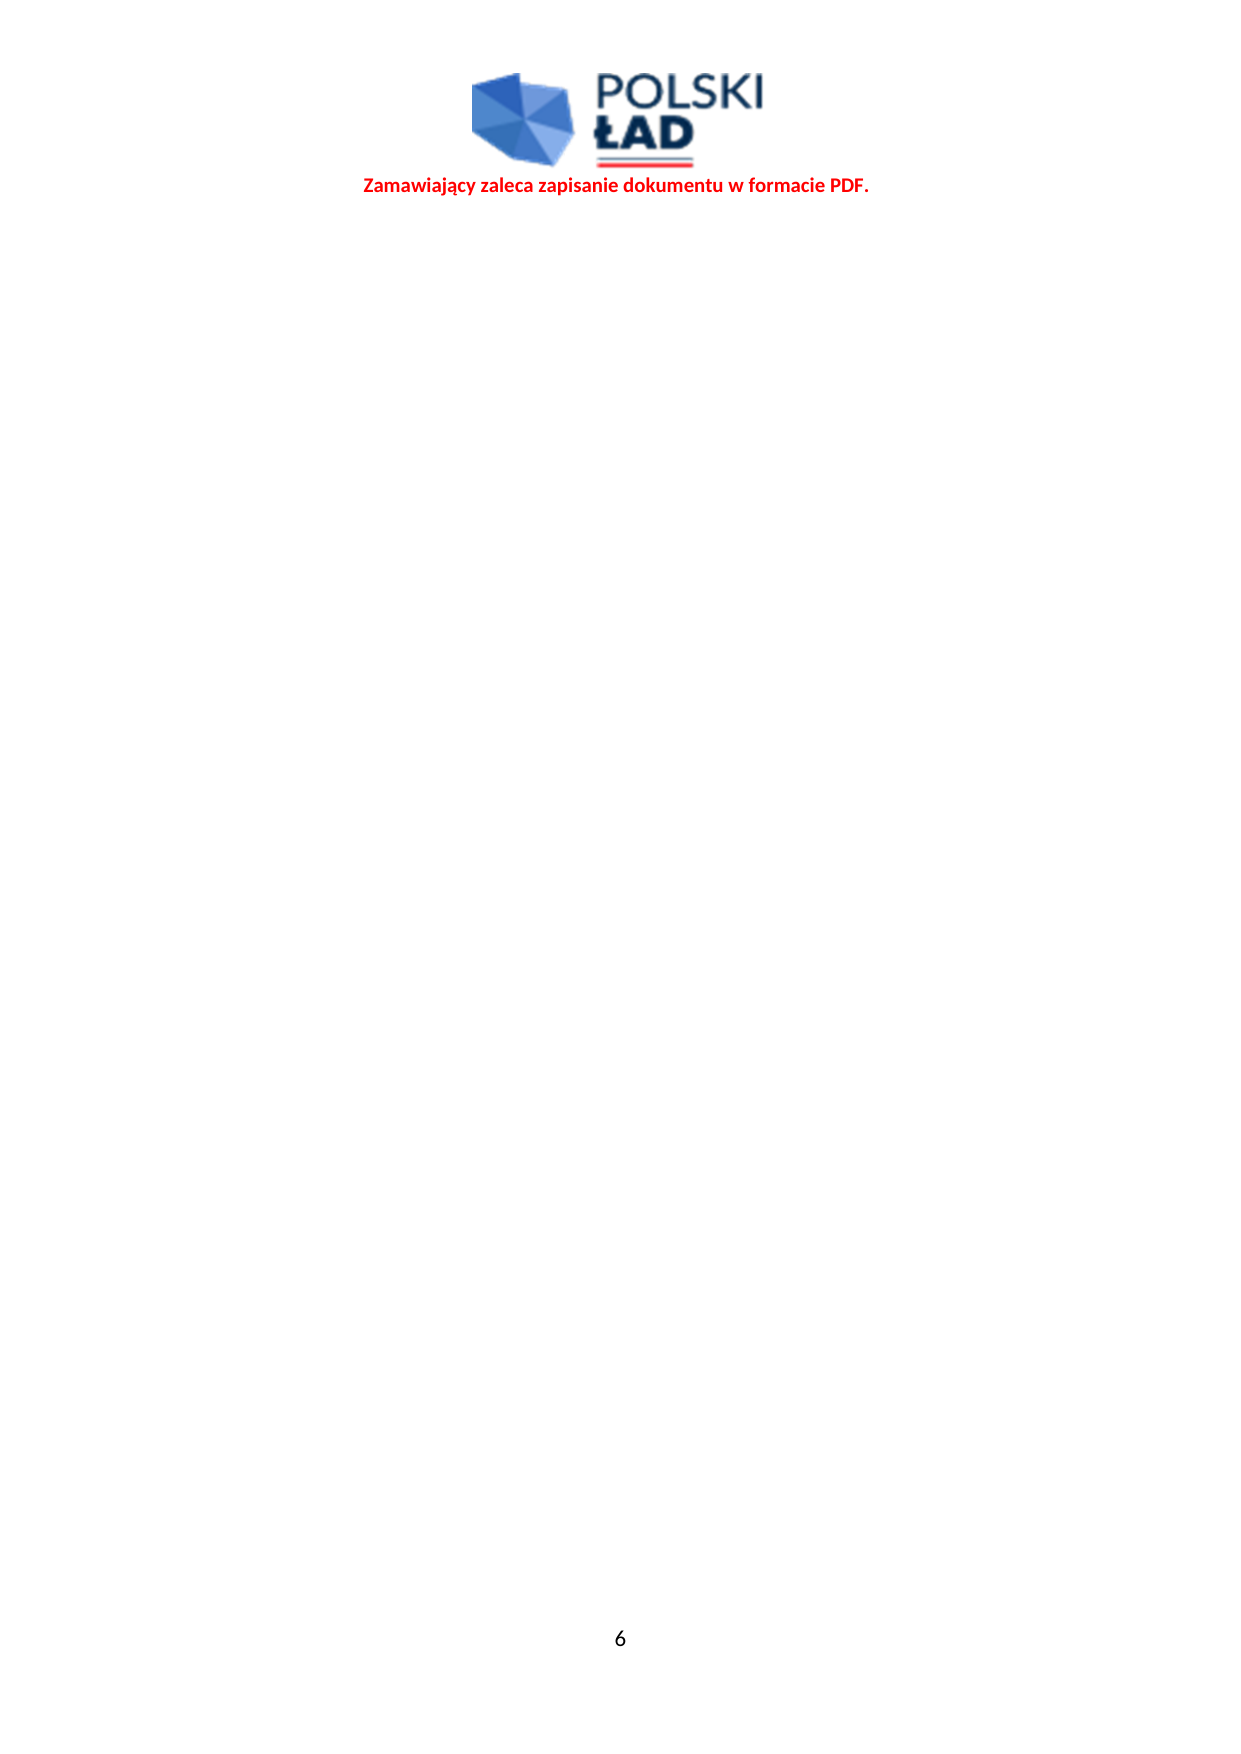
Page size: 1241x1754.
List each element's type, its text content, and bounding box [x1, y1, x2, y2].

picture [472, 73, 769, 172]
text Zamawiający zaleca zapisanie dokumentu w formacie PDF. [148, 172, 1085, 197]
